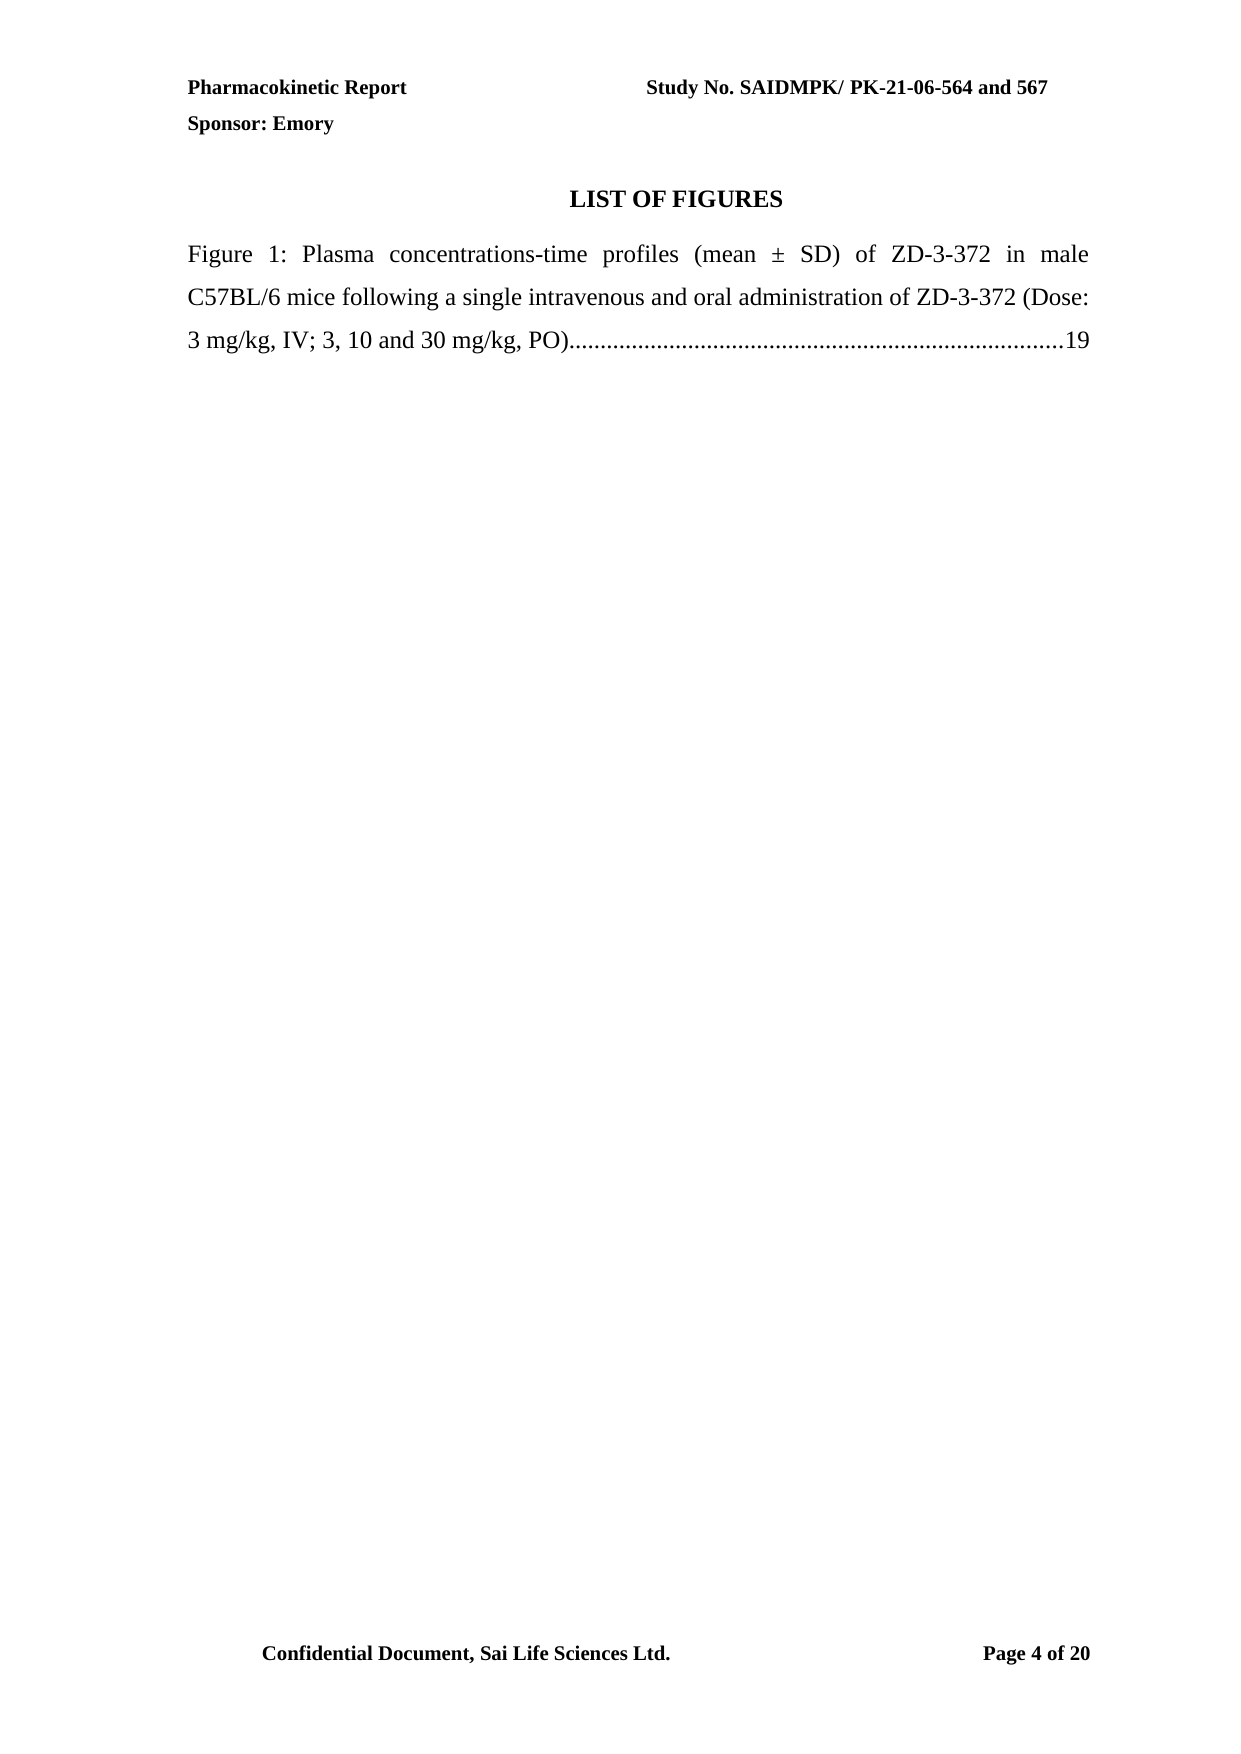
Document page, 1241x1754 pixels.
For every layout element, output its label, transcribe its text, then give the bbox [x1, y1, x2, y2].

text Figure 1: Plasma concentrations-time profiles (mean ± SD) of ZD-3-372 in male C57BL/6 mice following a single intravenous and oral administration of ZD-3-372 (Dose: 3 mg/kg, IV; 3, 10 and 30 mg/kg, PO) 19 [187, 239, 1090, 354]
subtitle LIST OF FIGURES [262, 184, 1090, 212]
